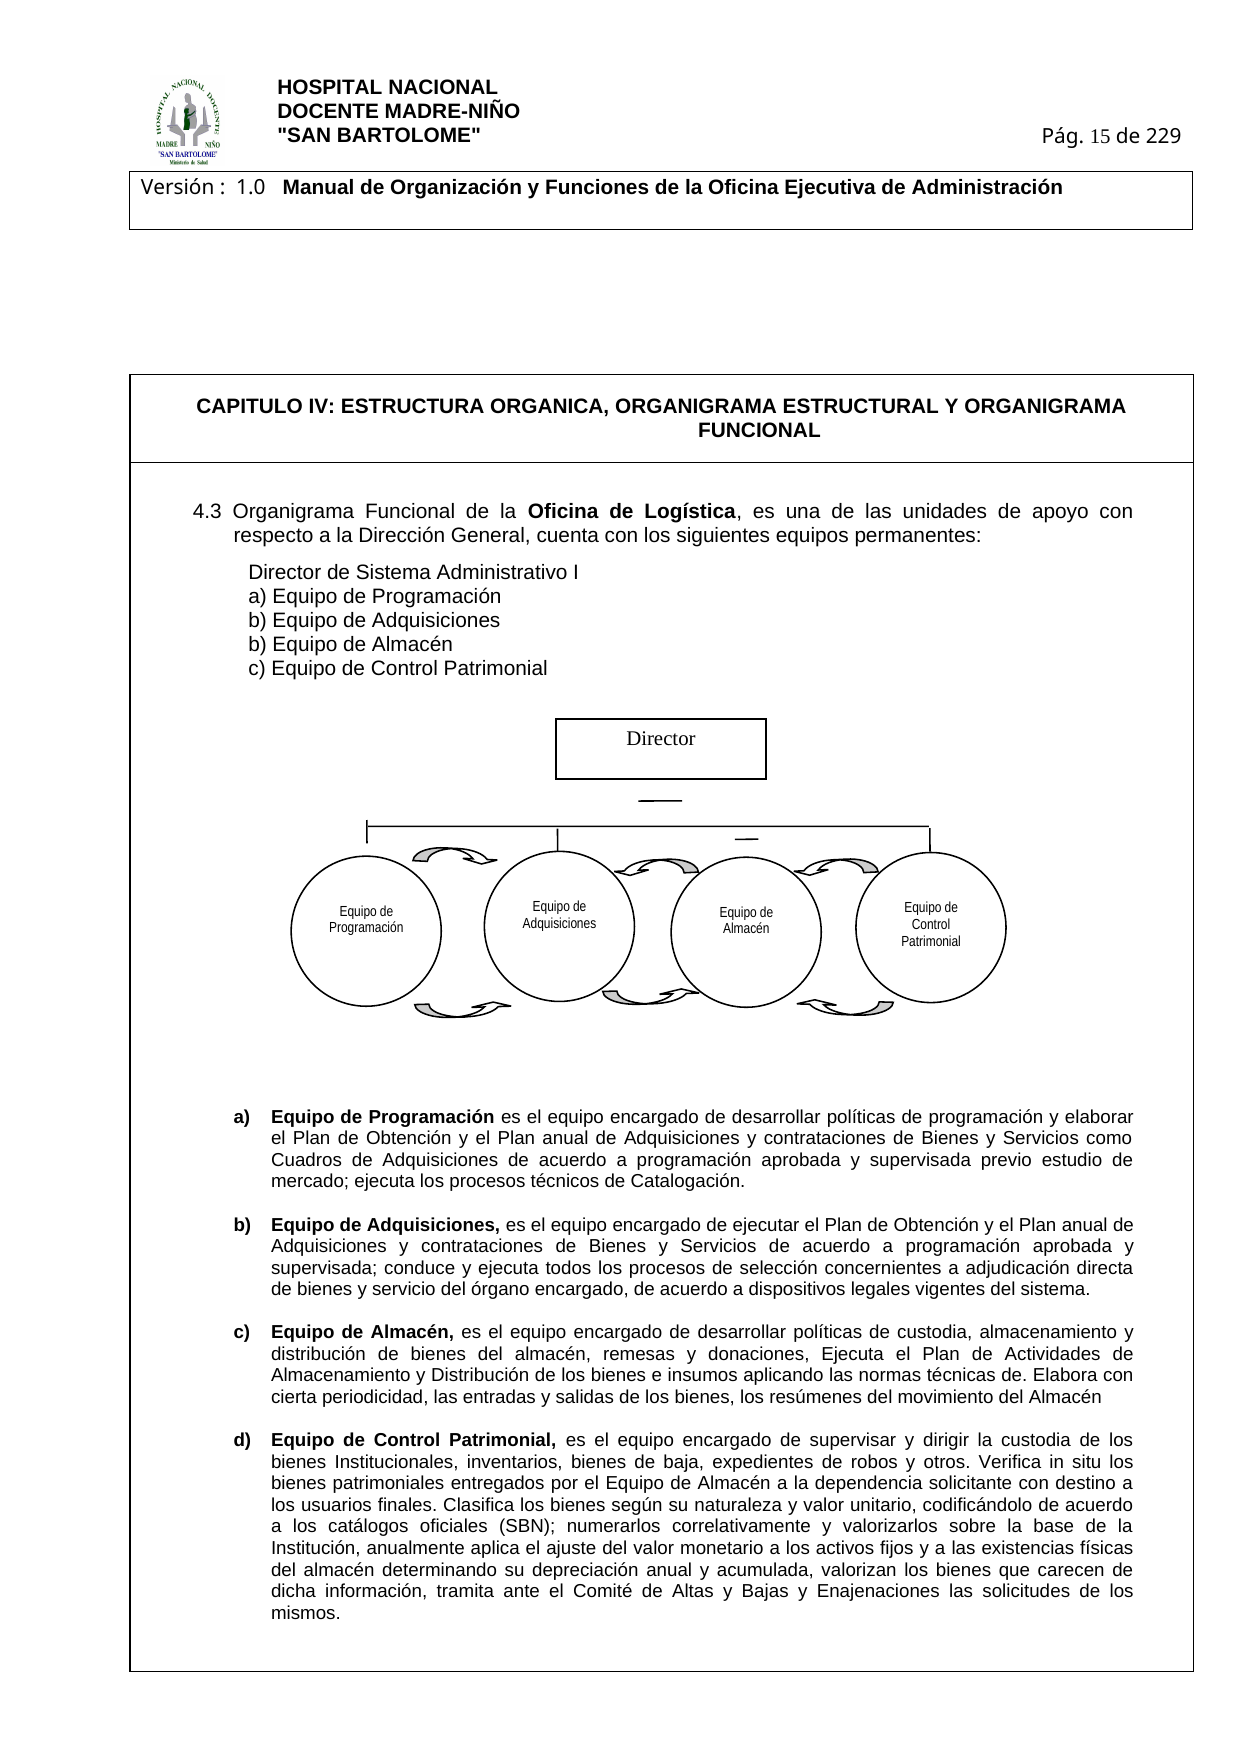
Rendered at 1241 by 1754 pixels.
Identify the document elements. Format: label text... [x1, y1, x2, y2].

picture [150, 75, 226, 166]
table_header CAPITULO IV: ESTRUCTURA ORGANICA, ORGANIGRAMA ESTRUCTURAL Y ORGANIGRAMA FUNCIONAL [131, 375, 1193, 462]
